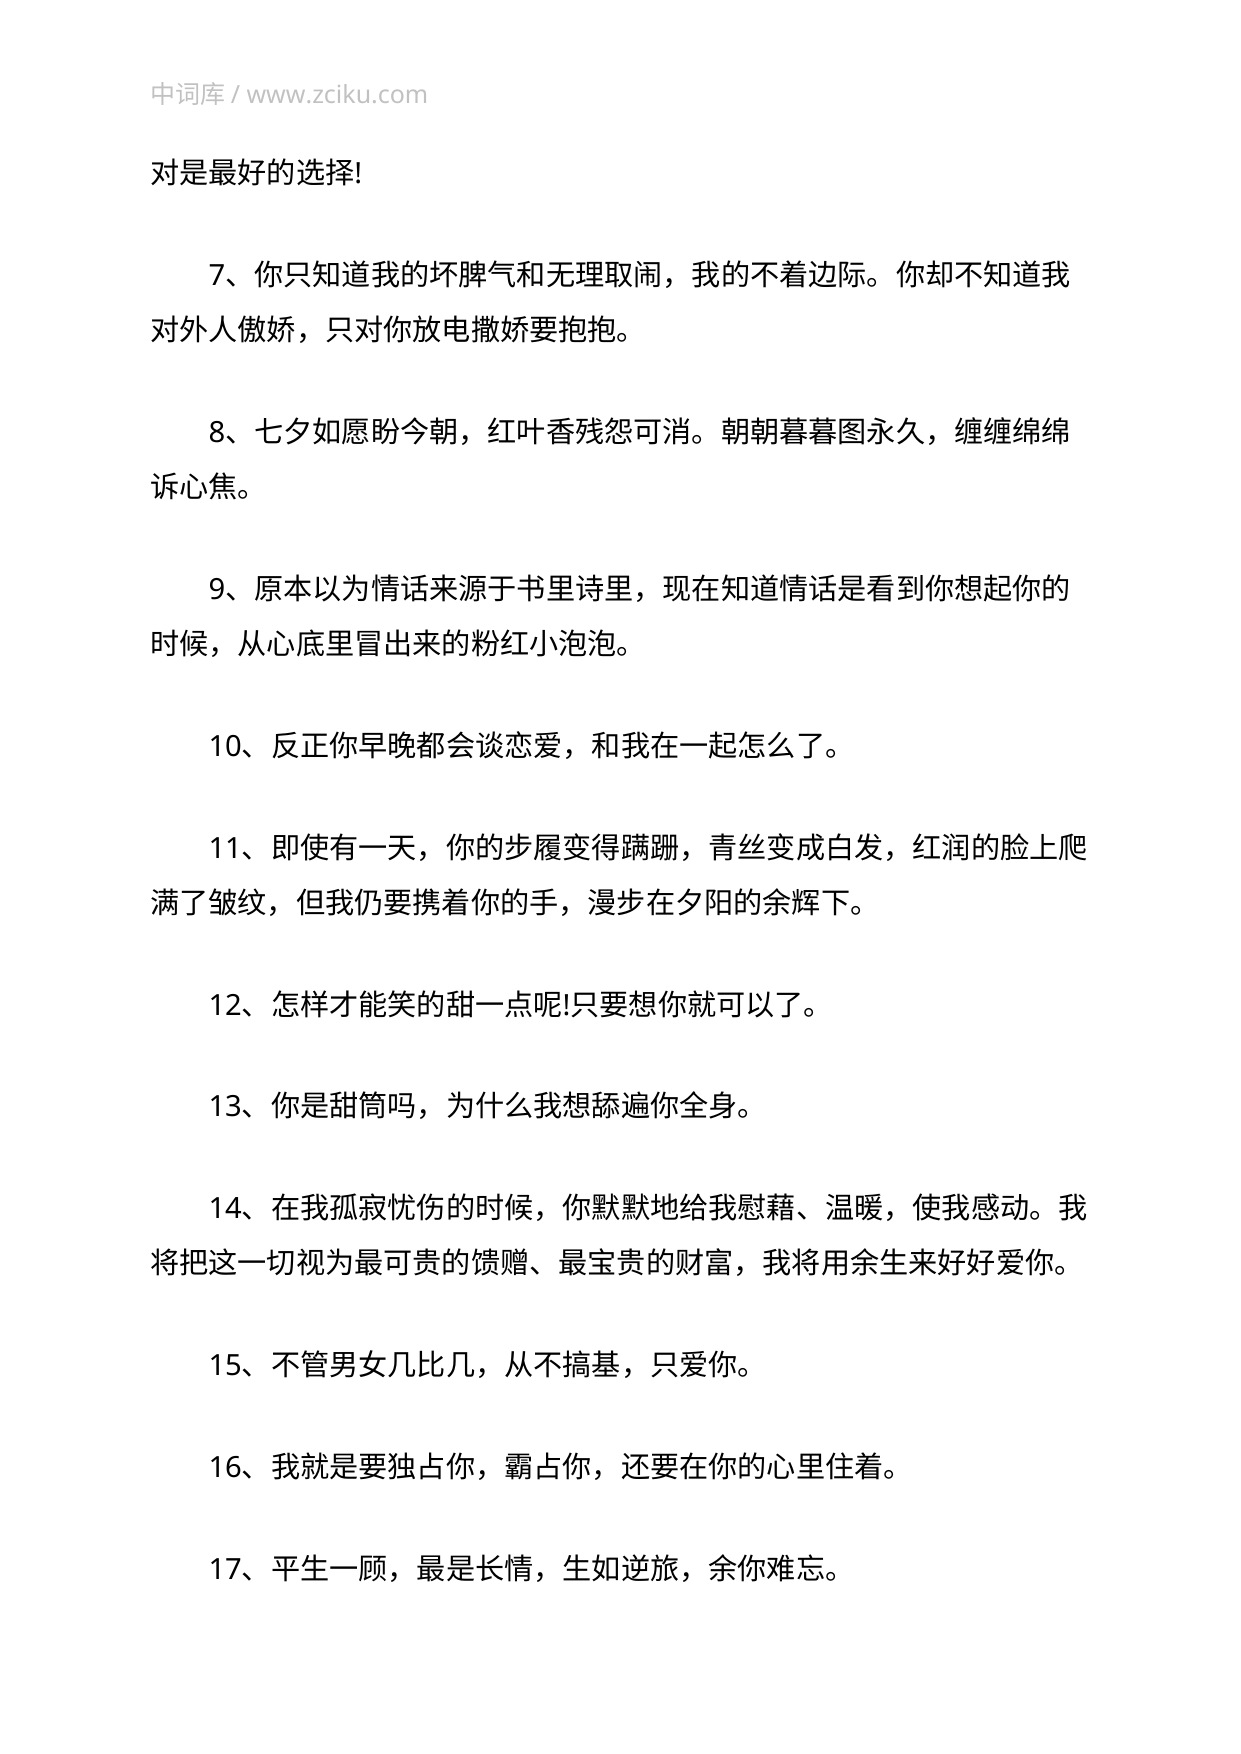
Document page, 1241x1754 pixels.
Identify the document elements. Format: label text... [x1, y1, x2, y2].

text 17、平生一顾，最是长情，生如逆旅，余你难忘。 [150, 1546, 1090, 1588]
text 16、我就是要独占你，霸占你，还要在你的心里住着。 [150, 1444, 1090, 1486]
text 7、你只知道我的坏脾气和无理取闹，我的不着边际。你却不知道我对外人傲娇，只对你放电撒娇要抱抱。 [150, 252, 1090, 349]
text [150, 150, 1090, 192]
text 15、不管男女几比几，从不搞基，只爱你。 [150, 1342, 1090, 1384]
text 9、原本以为情话来源于书里诗里，现在知道情话是看到你想起你的时候，从心底里冒出来的粉红小泡泡。 [150, 566, 1090, 663]
text 12、怎样才能笑的甜一点呢!只要想你就可以了。 [150, 981, 1090, 1023]
text 13、你是甜筒吗，为什么我想舔遍你全身。 [150, 1083, 1090, 1125]
text 8、七夕如愿盼今朝，红叶香残怨可消。朝朝暮暮图永久，缠缠绵绵诉心焦。 [150, 409, 1090, 506]
text 10、反正你早晚都会谈恋爱，和我在一起怎么了。 [150, 722, 1090, 765]
text 14、在我孤寂忧伤的时候，你默默地给我慰藉、温暖，使我感动。我将把这一切视为最可贵的馈赠、最宝贵的财富，我将用余生来好好爱你。 [150, 1185, 1090, 1282]
text 11、即使有一天，你的步履变得蹒跚，青丝变成白发，红润的脸上爬满了皱纹，但我仍要携着你的手，漫步在夕阳的余辉下。 [150, 824, 1090, 922]
